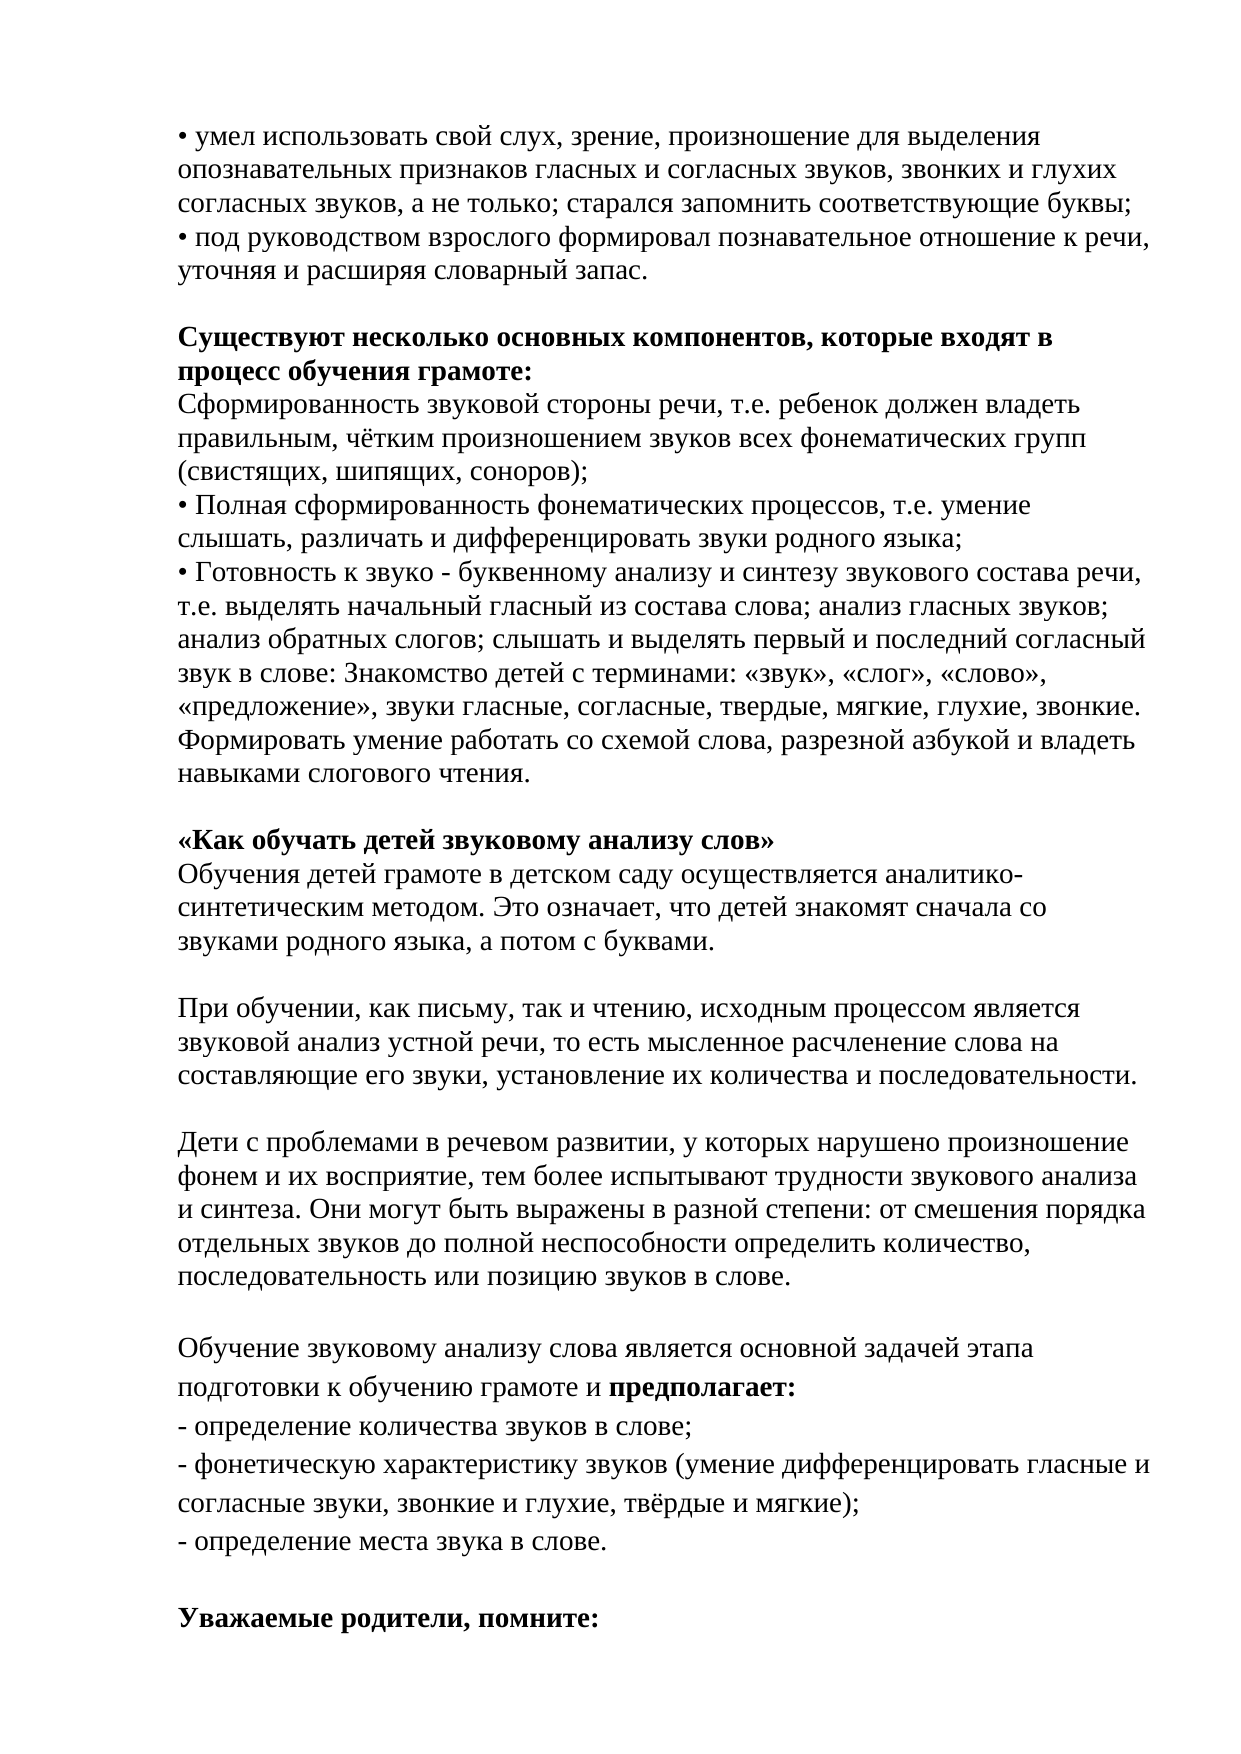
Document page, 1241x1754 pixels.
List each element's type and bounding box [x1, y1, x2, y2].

text [177, 118, 1152, 1292]
text [177, 1292, 1152, 1634]
